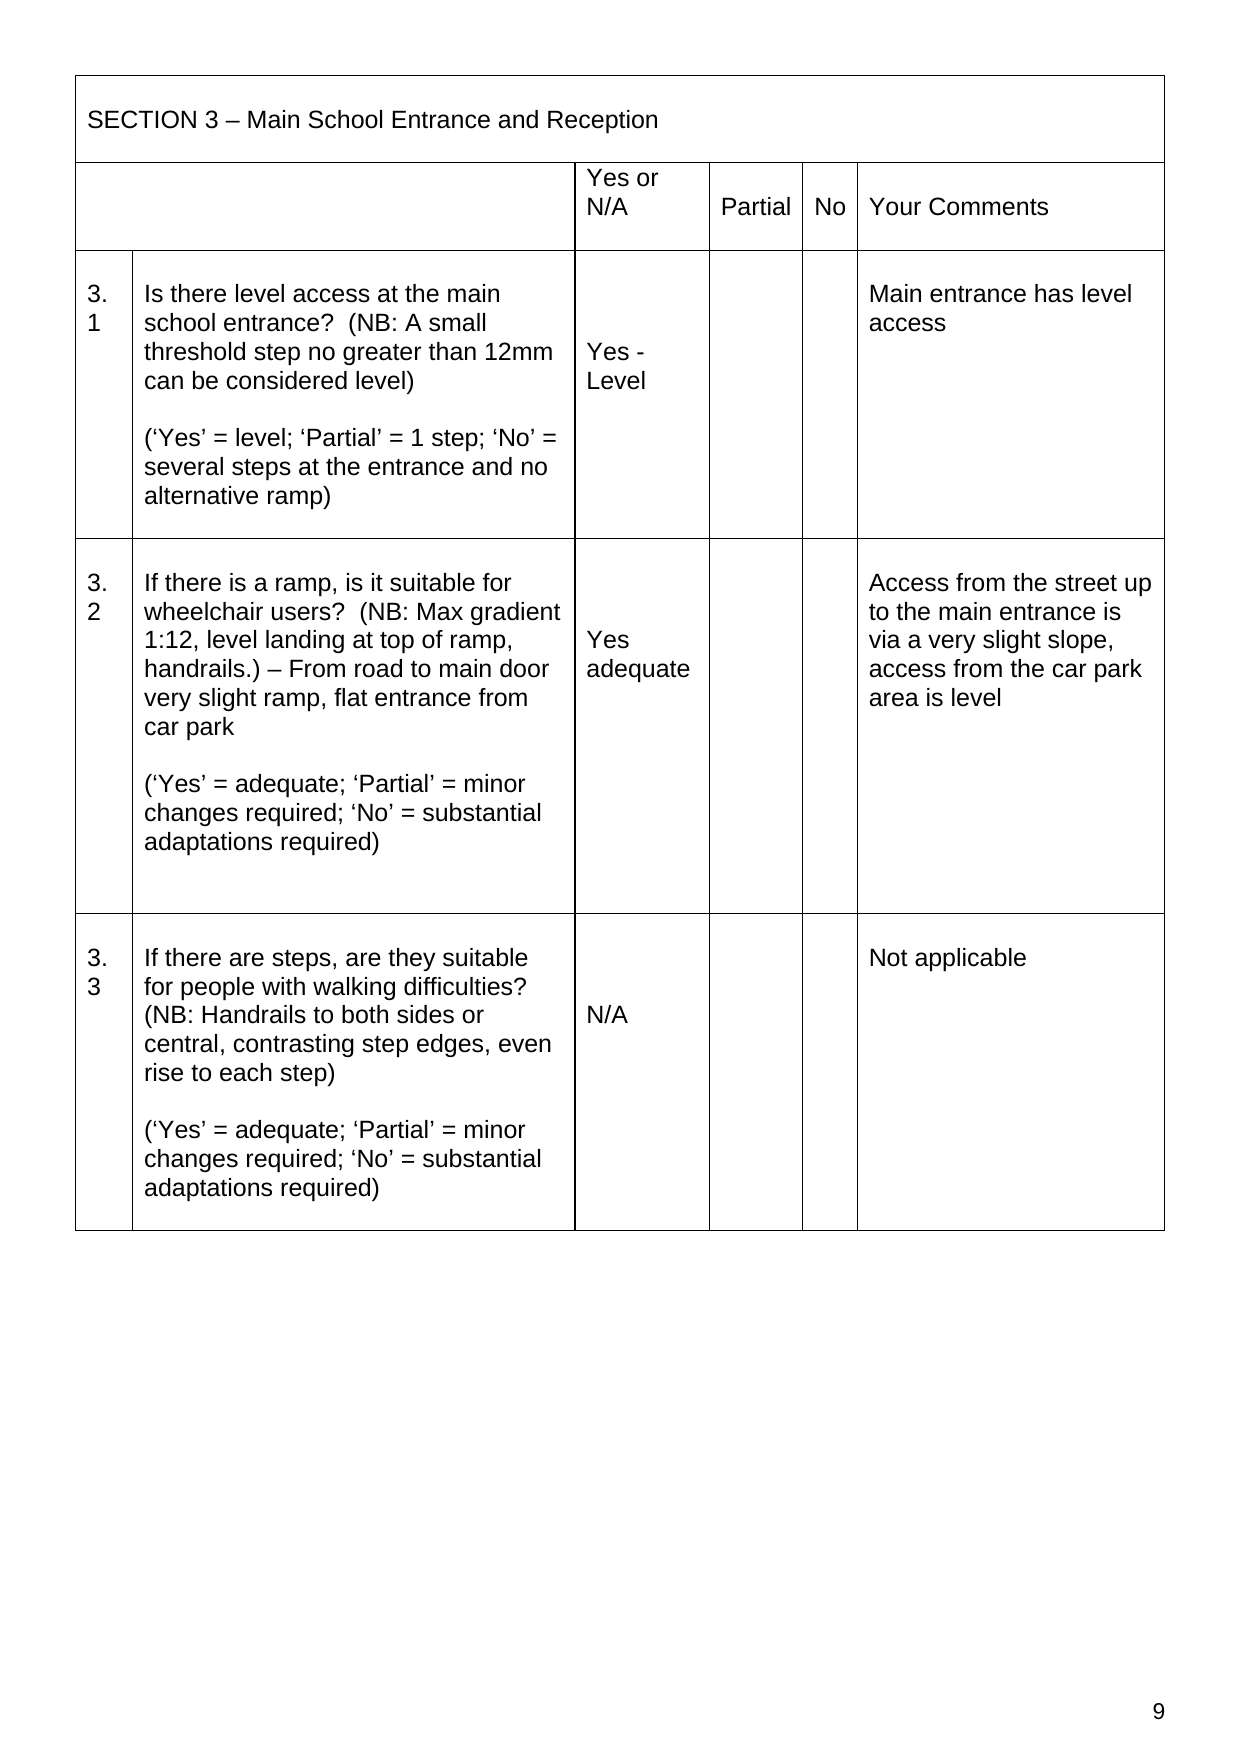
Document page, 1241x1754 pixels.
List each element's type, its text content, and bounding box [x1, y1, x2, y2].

table_cell 3.3 [76, 914, 132, 1230]
table_cell Is there level access at the main school entrance? (NB: A small threshold step no greater than 12mm can be considered level) (‘Yes’ = level; ‘Partial’ = 1 step; ‘No’ = several steps at the entrance and no alternative ramp) [133, 251, 574, 538]
table_cell Yes or N/A [576, 163, 709, 249]
table_cell Not applicable [858, 914, 1164, 1230]
table_cell [76, 163, 574, 249]
table_cell Access from the street up to the main entrance is via a very slight slope, access from the car park area is level [858, 539, 1164, 913]
table_cell N/A [576, 914, 709, 1230]
table_cell Yes - Level [576, 251, 709, 538]
table_cell [803, 914, 857, 1230]
table_cell Your Comments [858, 163, 1164, 249]
table_cell [710, 539, 802, 913]
table_cell [803, 251, 857, 538]
table_cell If there are steps, are they suitable for people with walking difficulties? (NB: Handrails to both sides or central, contrasting step edges, even rise to each step) (‘Yes’ = adequate; ‘Partial’ = minor changes required; ‘No’ = substantial adaptations required) [133, 914, 574, 1230]
table_cell Main entrance has level access [858, 251, 1164, 538]
table_cell If there is a ramp, is it suitable for wheelchair users? (NB: Max gradient 1:12, level landing at top of ramp, handrails.) – From road to main door very slight ramp, flat entrance from car park (‘Yes’ = adequate; ‘Partial’ = minor changes required; ‘No’ = substantial adaptations required) [133, 539, 574, 913]
table_cell Yes adequate [576, 539, 709, 913]
table_cell [710, 251, 802, 538]
table_cell [803, 539, 857, 913]
table_cell [710, 914, 802, 1230]
table_cell 3.2 [76, 539, 132, 913]
table_cell 3.1 [76, 251, 132, 538]
table_header SECTION 3 – Main School Entrance and Reception [76, 76, 1164, 162]
table_cell No [803, 163, 857, 249]
table_cell Partial [710, 163, 802, 249]
